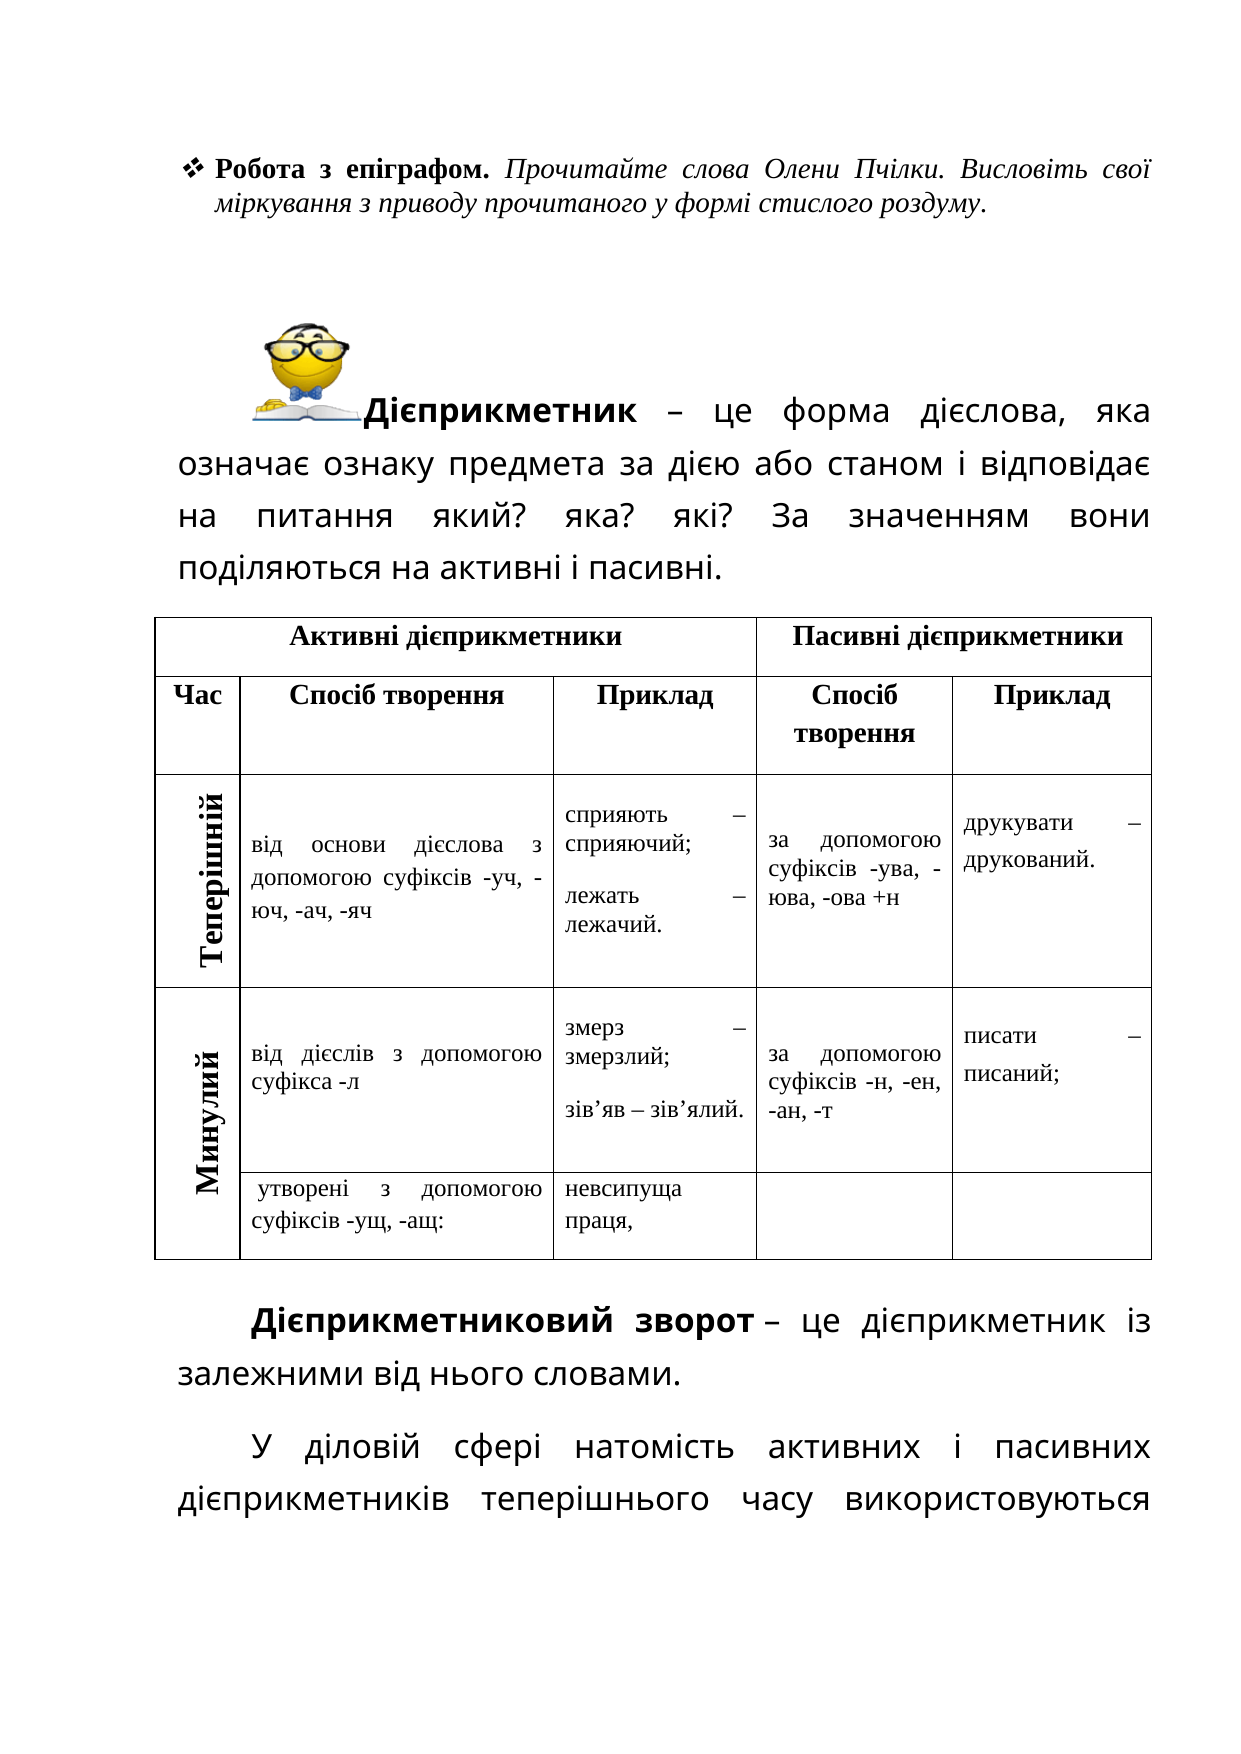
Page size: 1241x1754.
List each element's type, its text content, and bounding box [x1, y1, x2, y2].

table_cell за допомогою суфіксів -ува, -юва, -ова +н [757, 775, 952, 987]
table_cell утворені з допомогою суфіксів -ущ, -ащ: [241, 1173, 553, 1259]
table_header Активні дієприкметники [156, 618, 756, 676]
table_cell змерз – змерзлий; зів’яв – зів’ялий. [554, 988, 756, 1172]
table_cell Спосіб творення [241, 677, 553, 774]
table_cell сприяють – сприяючий; лежать – лежачий. [554, 775, 756, 987]
table_cell [757, 1173, 952, 1259]
table_cell Приклад [953, 677, 1151, 774]
table_cell друкувати – друкований. [953, 775, 1151, 987]
table_cell Приклад [554, 677, 756, 774]
text Дієприкметниковий зворот – це дієприкметник із залежними від нього словами. [177, 1297, 1152, 1395]
table_cell за допомогою суфіксів -н, -ен, -ан, -т [757, 988, 952, 1172]
picture [250, 319, 364, 423]
table_cell Минулий [156, 988, 239, 1259]
text Дієприкметник – це форма дієслова, яка означає ознаку предмета за дією або станом і відповідає на питання який? яка? які? За значенням вони поділяються на активні і пасивні. [177, 537, 1152, 589]
table_cell Спосіб творення [757, 677, 952, 774]
table_cell від дієслів з допомогою суфікса -л [241, 988, 553, 1172]
table_header Пасивні дієприкметники [757, 618, 1151, 676]
table_cell невсипуща праця, [554, 1173, 756, 1259]
text Дієприкметник – це форма дієслова, яка означає ознаку предмета за дією або станом і відповідає на питання який? яка? які? За значенням вони поділяються на активні і пасивні. [177, 319, 1152, 439]
table_cell [953, 1173, 1151, 1259]
table_cell Час [156, 677, 239, 774]
table_cell від основи дієслова з допомогою суфіксів -уч, -юч, -ач, -яч [241, 775, 553, 987]
list Робота з епіграфом. Прочитайте слова Олени Пчілки. Висловіть свої міркування з приводу прочитаного у формі стислого роздуму. [177, 152, 1152, 219]
table_cell писати – писаний; [953, 988, 1151, 1172]
table_cell Теперішній [156, 775, 239, 987]
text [177, 1422, 1152, 1475]
